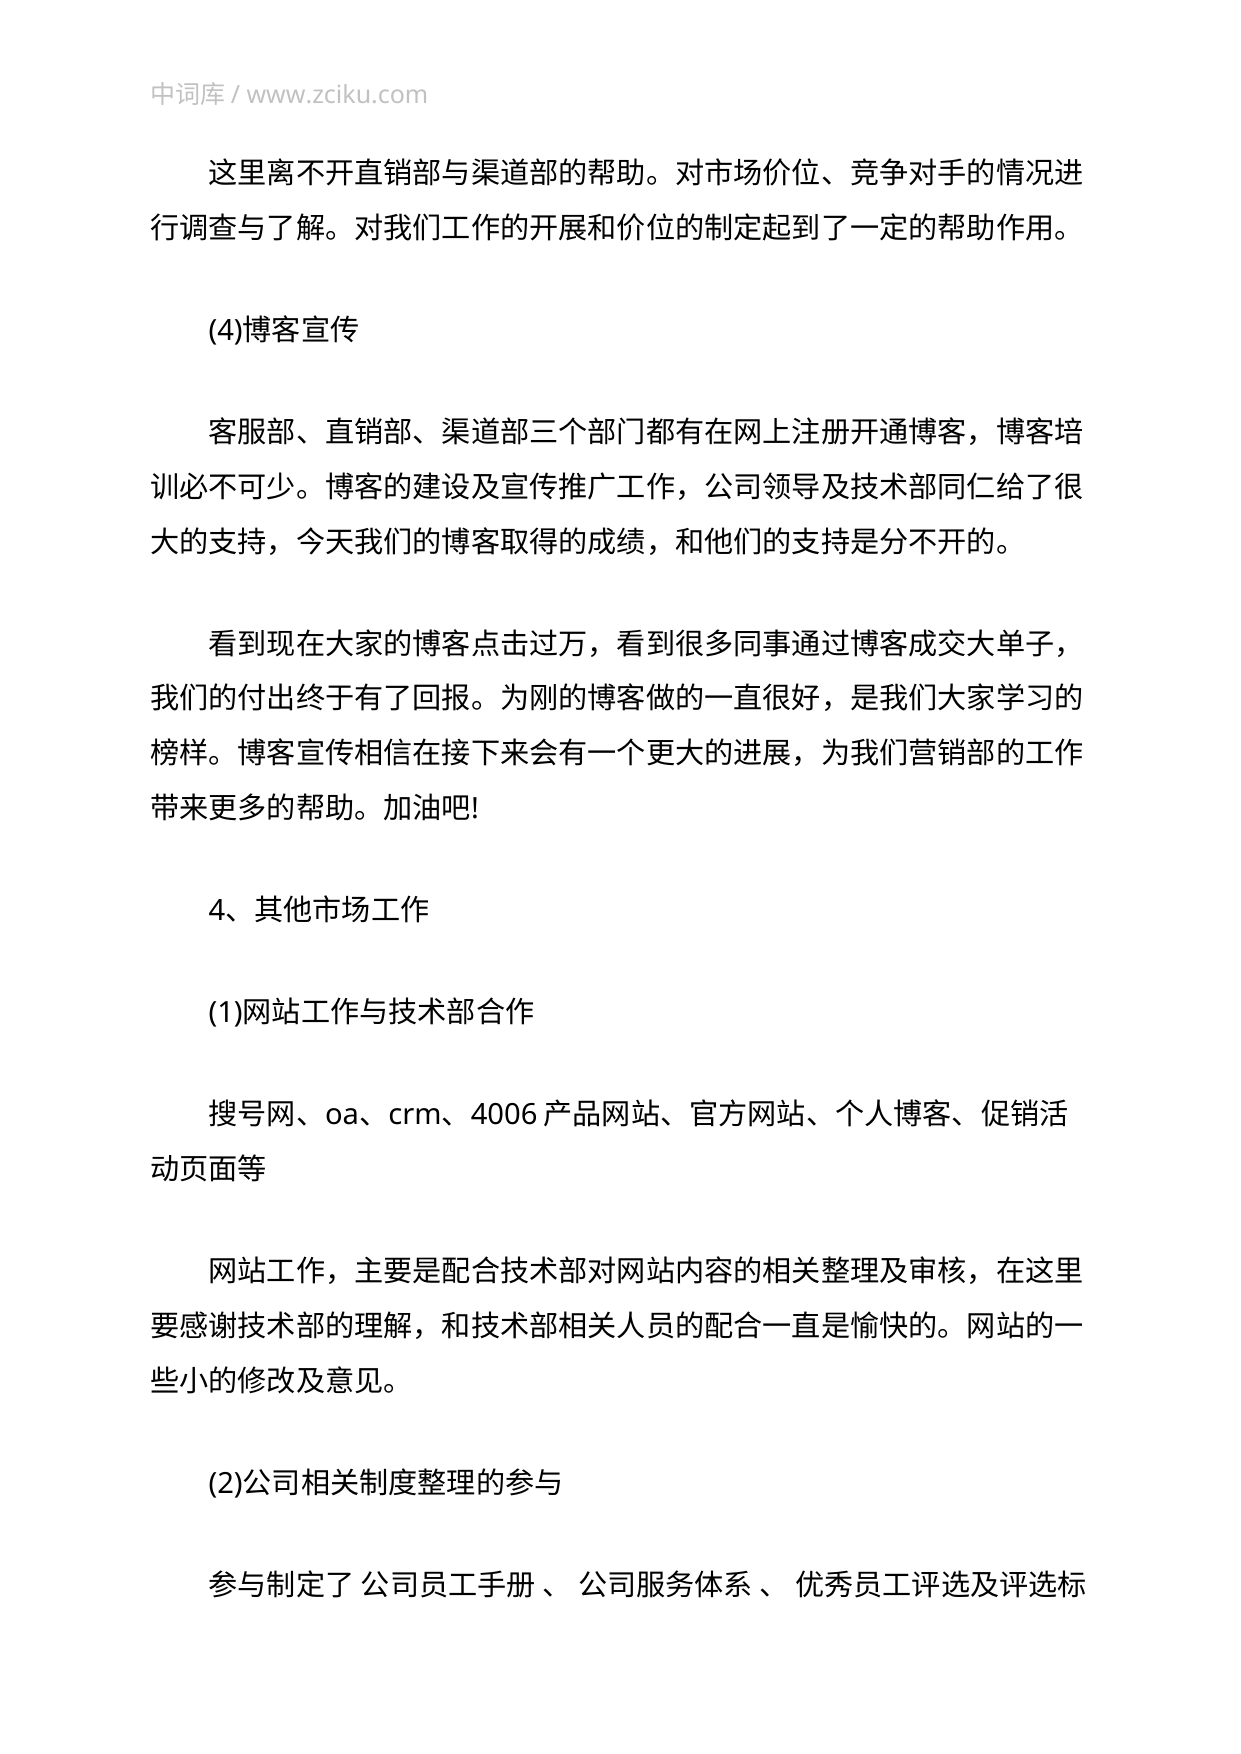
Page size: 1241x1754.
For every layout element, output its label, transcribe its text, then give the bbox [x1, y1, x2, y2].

text (1)网站工作与技术部合作 [150, 989, 1090, 1031]
text 网站工作，主要是配合技术部对网站内容的相关整理及审核，在这里要感谢技术部的理解，和技术部相关人员的配合一直是愉快的。网站的一些小的修改及意见。 [150, 1248, 1090, 1400]
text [150, 1561, 1090, 1603]
text 这里离不开直销部与渠道部的帮助。对市场价位、竞争对手的情况进行调查与了解。对我们工作的开展和价位的制定起到了一定的帮助作用。 [150, 150, 1090, 247]
text 4、其他市场工作 [150, 887, 1090, 929]
text 客服部、直销部、渠道部三个部门都有在网上注册开通博客，博客培训必不可少。博客的建设及宣传推广工作，公司领导及技术部同仁给了很大的支持，今天我们的博客取得的成绩，和他们的支持是分不开的。 [150, 409, 1090, 561]
text 看到现在大家的博客点击过万，看到很多同事通过博客成交大单子，我们的付出终于有了回报。为刚的博客做的一直很好，是我们大家学习的榜样。博客宣传相信在接下来会有一个更大的进展，为我们营销部的工作带来更多的帮助。加油吧! [150, 620, 1090, 827]
text (2)公司相关制度整理的参与 [150, 1459, 1090, 1502]
text 搜号网、oa、crm、4006产品网站、官方网站、个人博客、促销活动页面等 [150, 1091, 1090, 1188]
text (4)博客宣传 [150, 307, 1090, 349]
